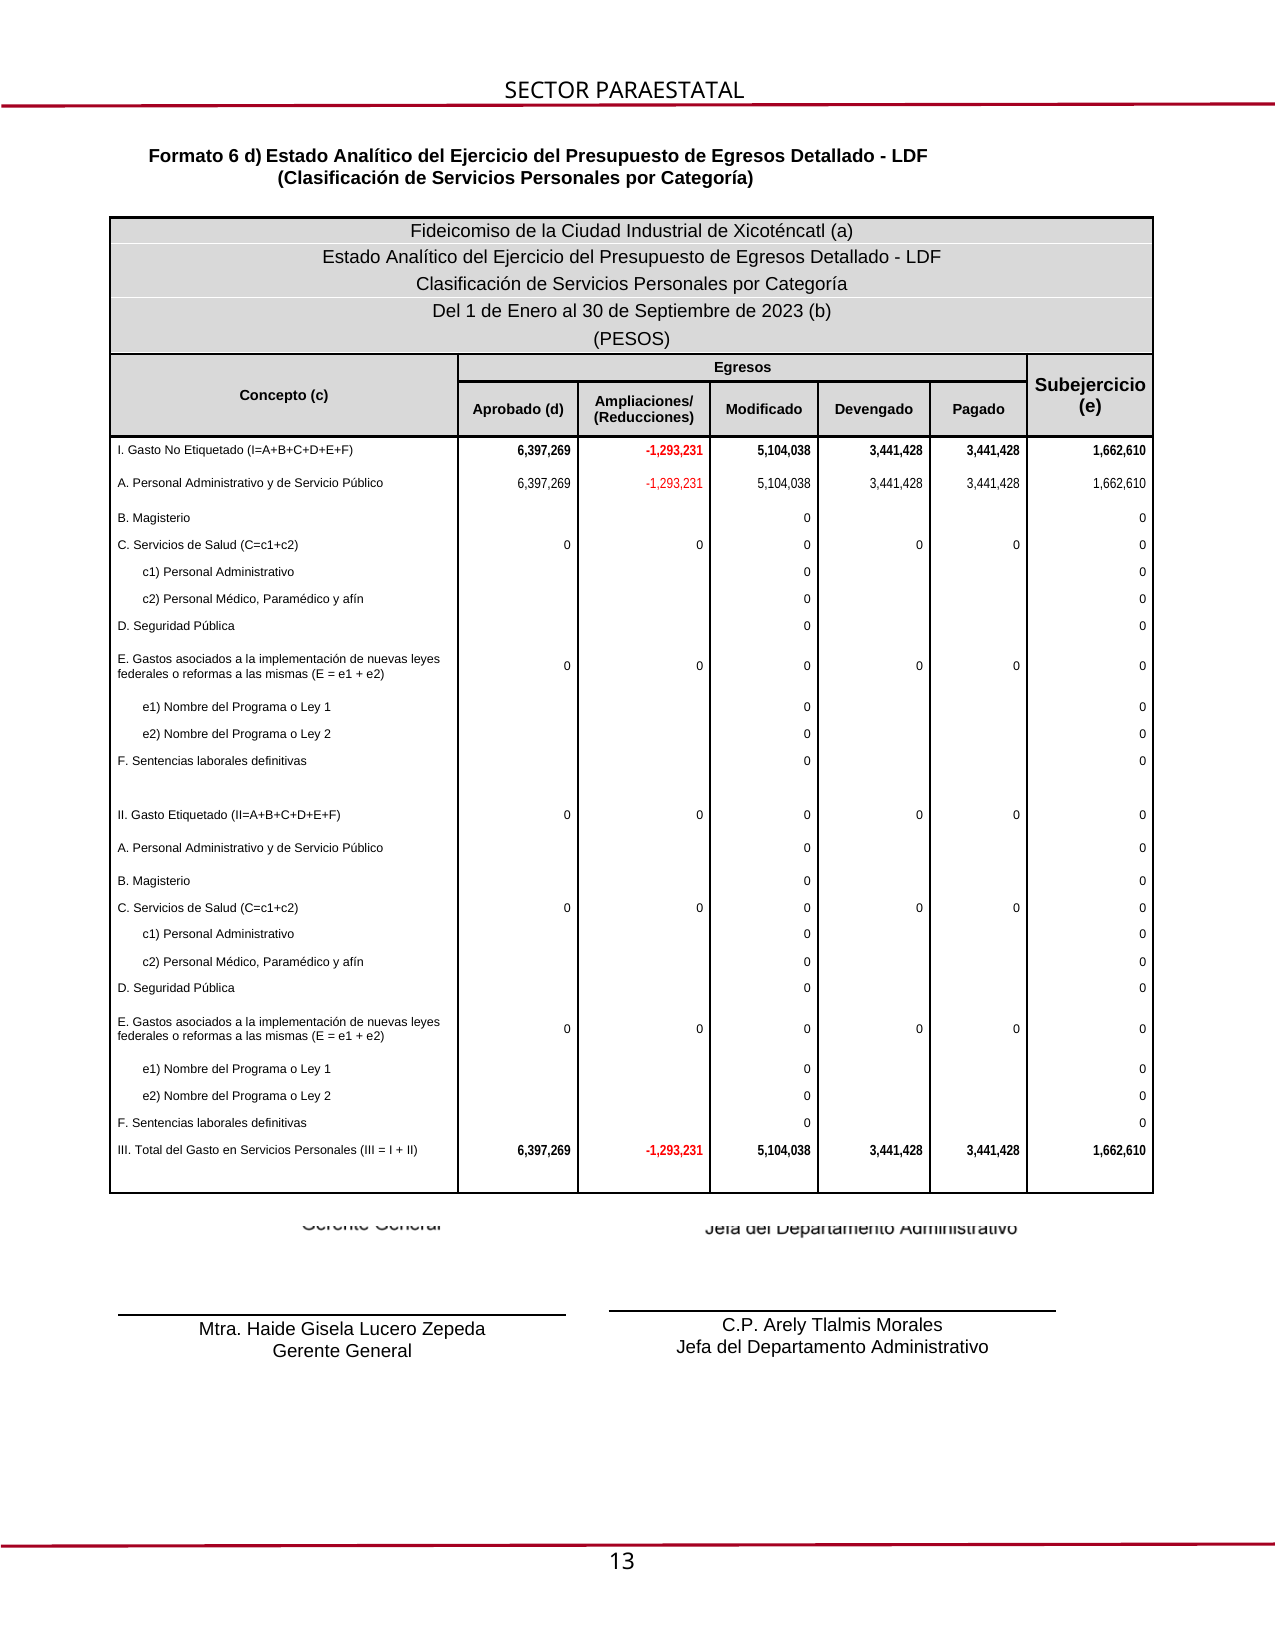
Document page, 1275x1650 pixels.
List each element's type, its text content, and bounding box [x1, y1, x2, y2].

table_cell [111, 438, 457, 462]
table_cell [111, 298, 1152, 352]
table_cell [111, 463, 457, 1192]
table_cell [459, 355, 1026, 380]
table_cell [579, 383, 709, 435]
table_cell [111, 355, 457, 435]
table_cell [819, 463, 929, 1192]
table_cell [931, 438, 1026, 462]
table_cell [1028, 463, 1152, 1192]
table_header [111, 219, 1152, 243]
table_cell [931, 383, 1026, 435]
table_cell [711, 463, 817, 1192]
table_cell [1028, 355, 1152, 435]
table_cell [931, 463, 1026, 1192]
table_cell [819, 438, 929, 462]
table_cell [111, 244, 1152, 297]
text (Clasificación de Servicios Personales por Categoría) [118, 167, 1125, 188]
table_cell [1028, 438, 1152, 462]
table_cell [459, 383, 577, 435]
picture [148, 1226, 1086, 1256]
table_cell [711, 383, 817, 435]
text Formato 6 d) Estado Analítico del Ejercicio del Presupuesto de Egresos Detallado - LDF [118, 145, 1125, 167]
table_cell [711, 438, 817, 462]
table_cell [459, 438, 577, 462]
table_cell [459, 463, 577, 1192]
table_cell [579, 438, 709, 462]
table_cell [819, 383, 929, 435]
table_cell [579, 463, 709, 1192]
